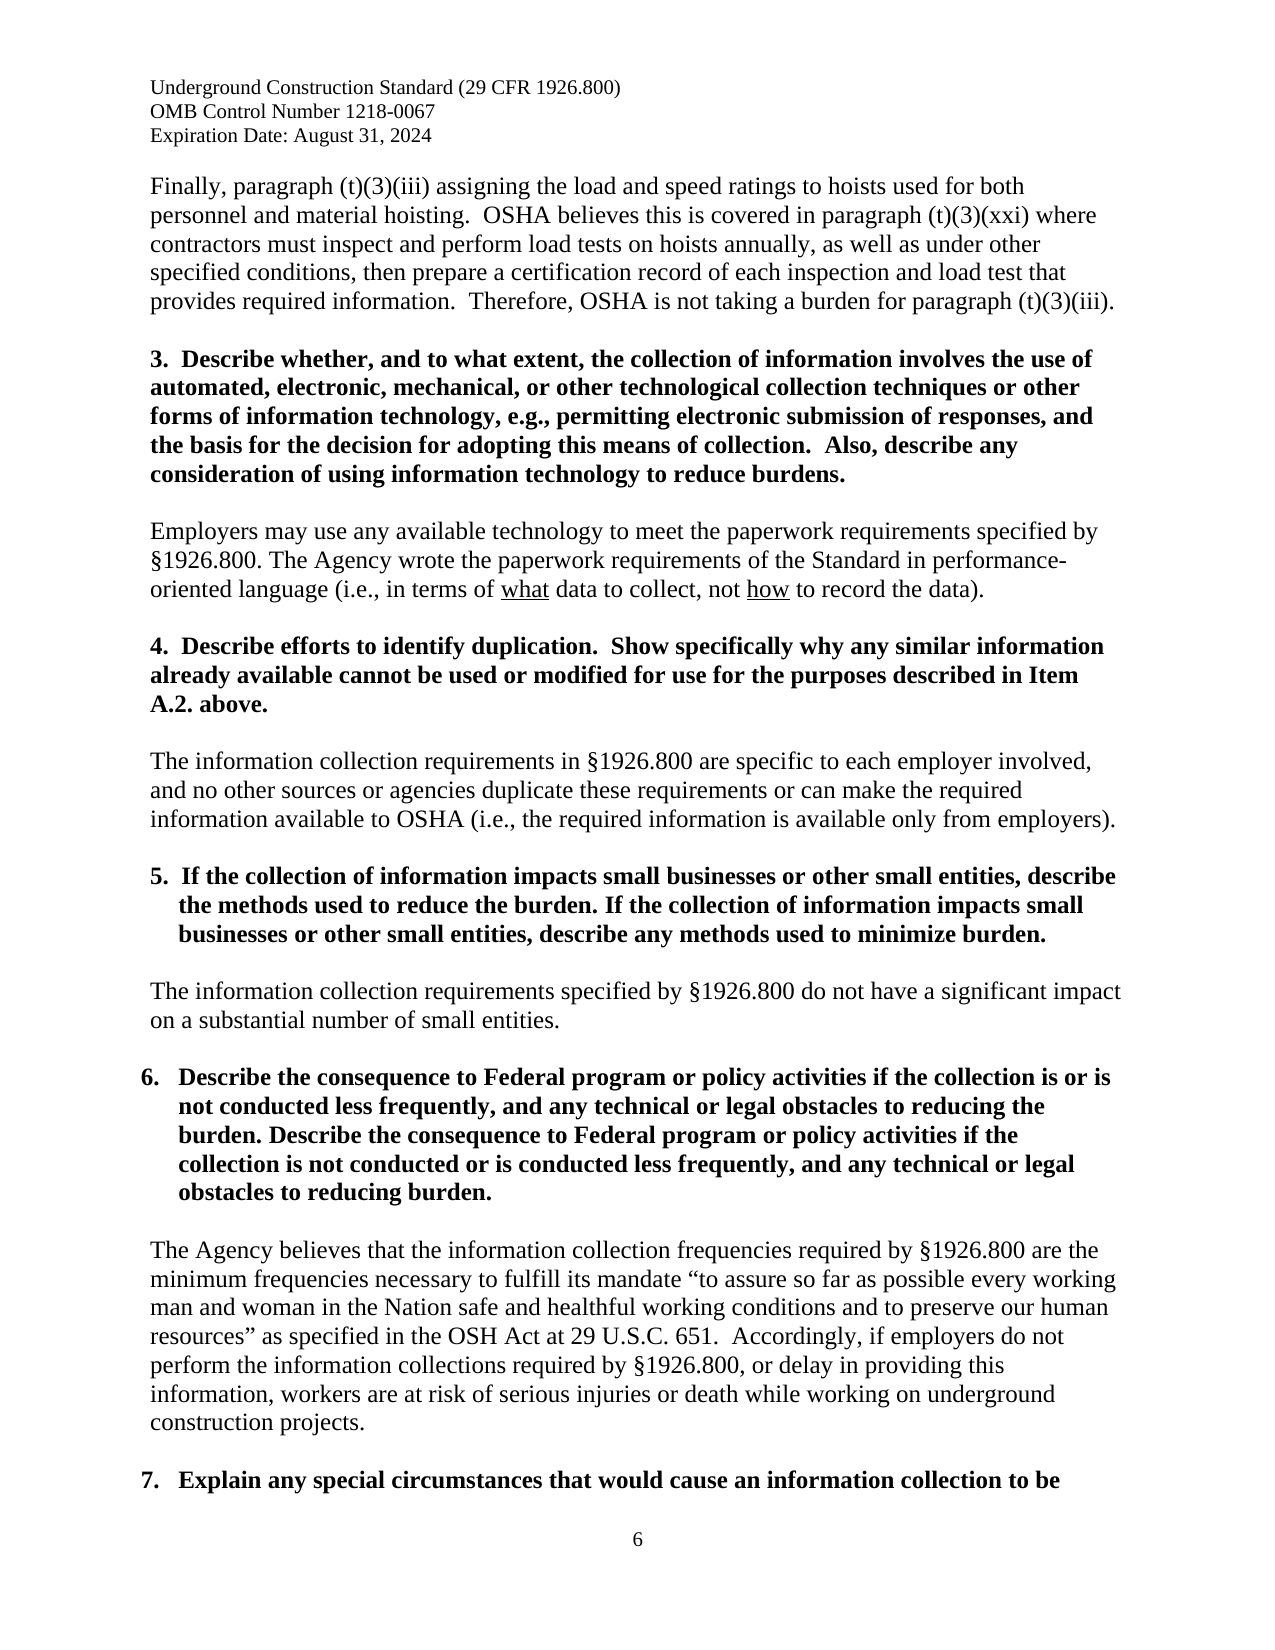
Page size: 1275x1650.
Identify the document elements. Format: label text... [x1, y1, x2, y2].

text 5. If the collection of information impacts small businesses or other small entities, describe the methods used to reduce the burden. If the collection of information impacts small businesses or other small entities, describe any methods used to minimize burden. [150, 861, 1125, 947]
text The information collection requirements in §1926.800 are specific to each employer involved, and no other sources or agencies duplicate these requirements or can make the required information available to OSHA (i.e., the required information is available only from employers). [150, 746, 1125, 832]
list Explain any special circumstances that would cause an information collection to be [141, 1465, 1125, 1494]
list Describe the consequence to Federal program or policy activities if the collection is or is not conducted less frequently, and any technical or legal obstacles to reducing the burden. Describe the consequence to Federal program or policy activities if the collection is not conducted or is conducted less frequently, and any technical or legal obstacles to reducing burden. [141, 1062, 1125, 1206]
text Finally, paragraph (t)(3)(iii) assigning the load and speed ratings to hoists used for both personnel and material hoisting. OSHA believes this is covered in paragraph (t)(3)(xxi) where contractors must inspect and perform load tests on hoists annually, as well as under other specified conditions, then prepare a certification record of each inspection and load test that provides required information. Therefore, OSHA is not taking a burden for paragraph (t)(3)(iii). [150, 171, 1125, 315]
text 3. Describe whether, and to what extent, the collection of information involves the use of automated, electronic, mechanical, or other technological collection techniques or other forms of information technology, e.g., permitting electronic submission of responses, and the basis for the decision for adopting this means of collection. Also, describe any consideration of using information technology to reduce burdens. [150, 344, 1125, 487]
text 4. Describe efforts to identify duplication. Show specifically why any similar information already available cannot be used or modified for use for the purposes described in Item A.2. above. [150, 631, 1125, 717]
text The Agency believes that the information collection frequencies required by §1926.800 are the minimum frequencies necessary to fulfill its mandate “to assure so far as possible every working man and woman in the Nation safe and healthful working conditions and to preserve our human resources” as specified in the OSH Act at 29 U.S.C. 651. Accordingly, if employers do not perform the information collections required by §1926.800, or delay in providing this information, workers are at risk of serious injuries or death while working on underground construction projects. [150, 1235, 1125, 1436]
text Employers may use any available technology to meet the paperwork requirements specified by §1926.800. The Agency wrote the paperwork requirements of the Standard in performance-oriented language (i.e., in terms of what data to collect, not how to record the data). [150, 516, 1125, 602]
text The information collection requirements specified by §1926.800 do not have a significant impact on a substantial number of small entities. [150, 976, 1125, 1034]
